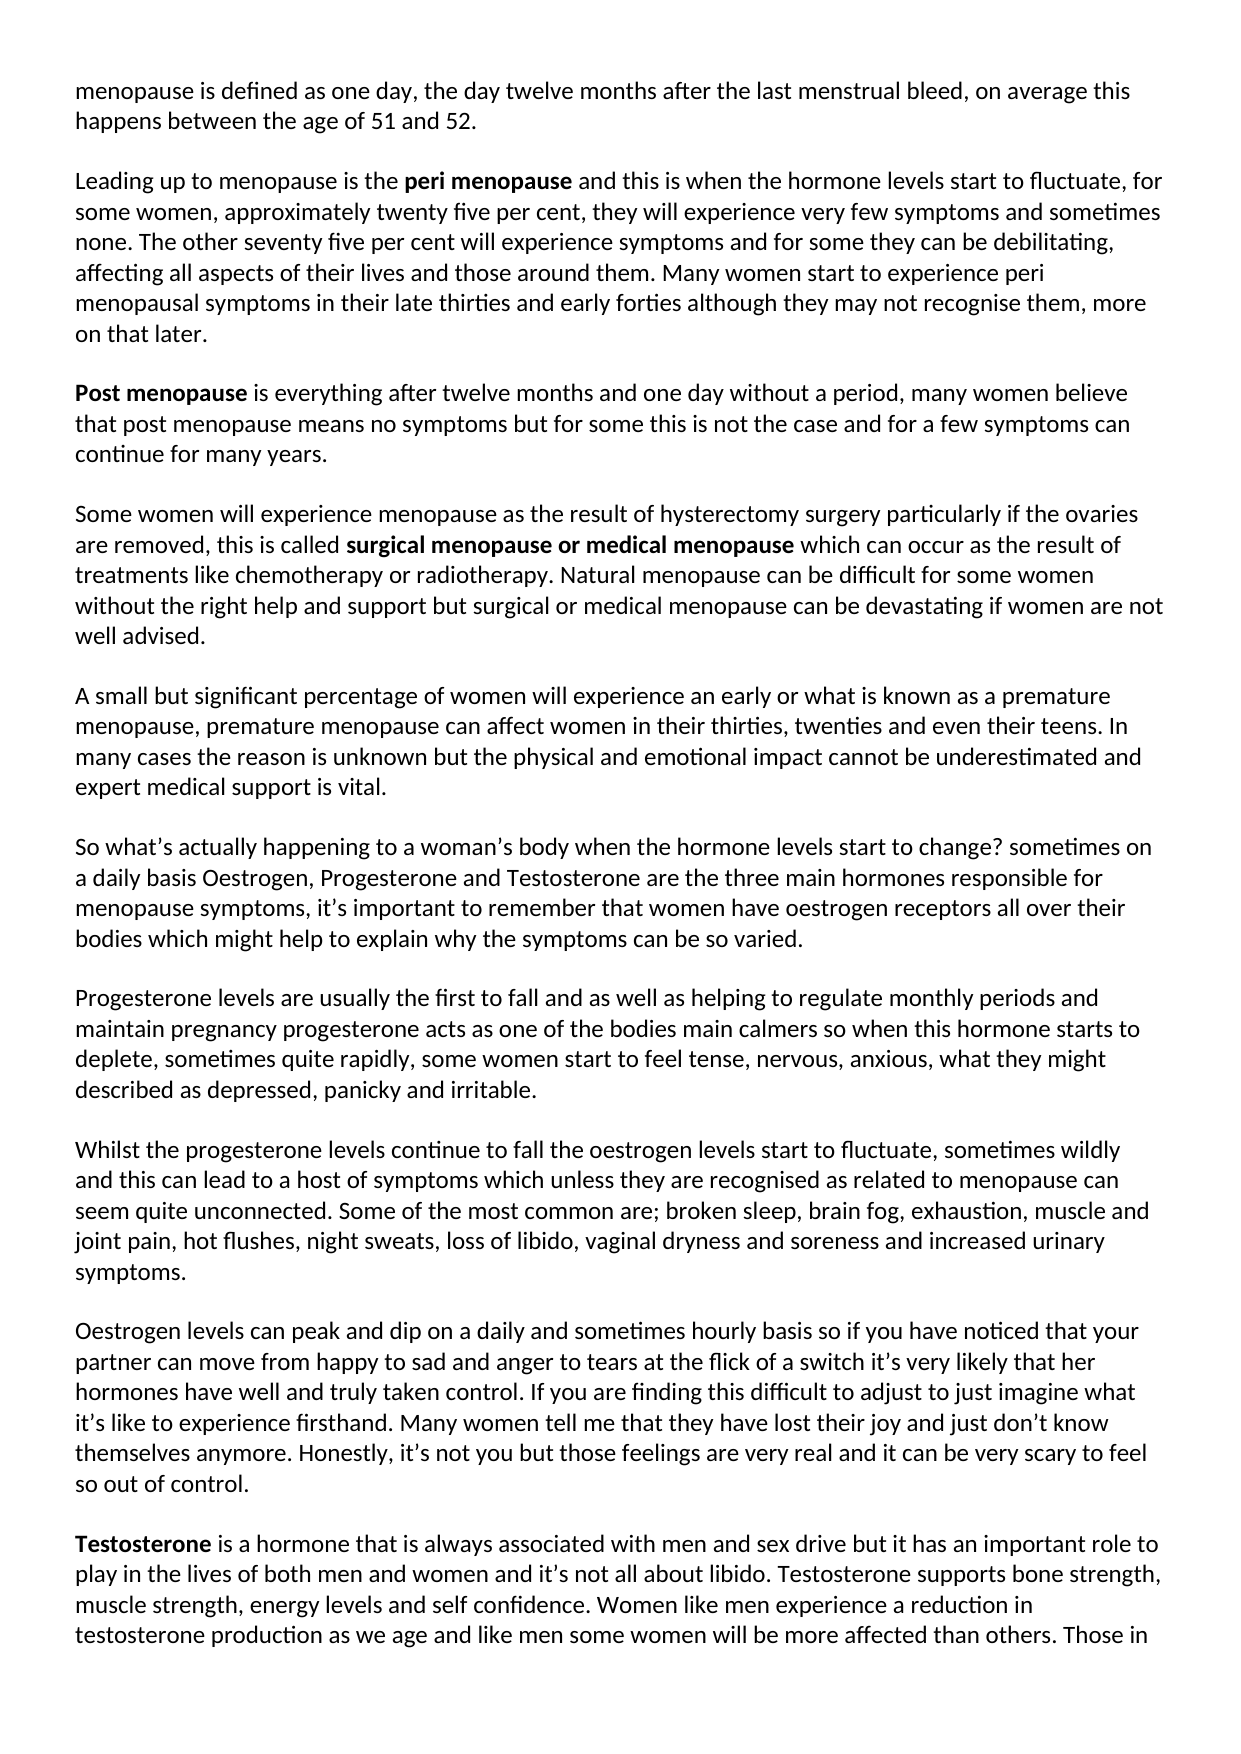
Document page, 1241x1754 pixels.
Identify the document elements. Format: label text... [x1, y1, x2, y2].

text So what’s actually happening to a woman’s body when the hormone levels start to change? sometimes on a daily basis Oestrogen, Progesterone and Testosterone are the three main hormones responsible for menopause symptoms, it’s important to remember that women have oestrogen receptors all over their bodies which might help to explain why the symptoms can be so varied. [75, 831, 1165, 953]
text A small but significant percentage of women will experience an early or what is known as a premature menopause, premature menopause can affect women in their thirties, twenties and even their teens. In many cases the reason is unknown but the physical and emotional impact cannot be underestimated and expert medical support is vital. [75, 680, 1165, 802]
text Oestrogen levels can peak and dip on a daily and sometimes hourly basis so if you have noticed that your partner can move from happy to sad and anger to tears at the flick of a switch it’s very likely that her hormones have well and truly taken control. If you are finding this difficult to adjust to just imagine what it’s like to experience firsthand. Many women tell me that they have lost their joy and just don’t know themselves anymore. Honestly, it’s not you but those feelings are very real and it can be very scary to feel so out of control. [75, 1316, 1165, 1499]
text Post menopause is everything after twelve months and one day without a period, many women believe that post menopause means no symptoms but for some this is not the case and for a few symptoms can continue for many years. [75, 377, 1165, 469]
text Some women will experience menopause as the result of hysterectomy surgery particularly if the ovaries are removed, this is called surgical menopause or medical menopause which can occur as the result of treatments like chemotherapy or radiotherapy. Natural menopause can be difficult for some women without the right help and support but surgical or medical menopause can be devastating if women are not well advised. [75, 498, 1165, 651]
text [75, 75, 1165, 136]
text Progesterone levels are usually the first to fall and as well as helping to regulate monthly periods and maintain pregnancy progesterone acts as one of the bodies main calmers so when this hormone starts to deplete, sometimes quite rapidly, some women start to feel tense, nervous, anxious, what they might described as depressed, panicky and irritable. [75, 982, 1165, 1104]
text Leading up to menopause is the peri menopause and this is when the hormone levels start to fluctuate, for some women, approximately twenty five per cent, they will experience very few symptoms and sometimes none. The other seventy five per cent will experience symptoms and for some they can be debilitating, affecting all aspects of their lives and those around them. Many women start to experience peri menopausal symptoms in their late thirties and early forties although they may not recognise them, more on that later. [75, 165, 1165, 348]
text Whilst the progesterone levels continue to fall the oestrogen levels start to fluctuate, sometimes wildly and this can lead to a host of symptoms which unless they are recognised as related to menopause can seem quite unconnected. Some of the most common are; broken sleep, brain fog, exhaustion, muscle and joint pain, hot flushes, night sweats, loss of libido, vaginal dryness and soreness and increased urinary symptoms. [75, 1134, 1165, 1286]
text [75, 1528, 1165, 1650]
